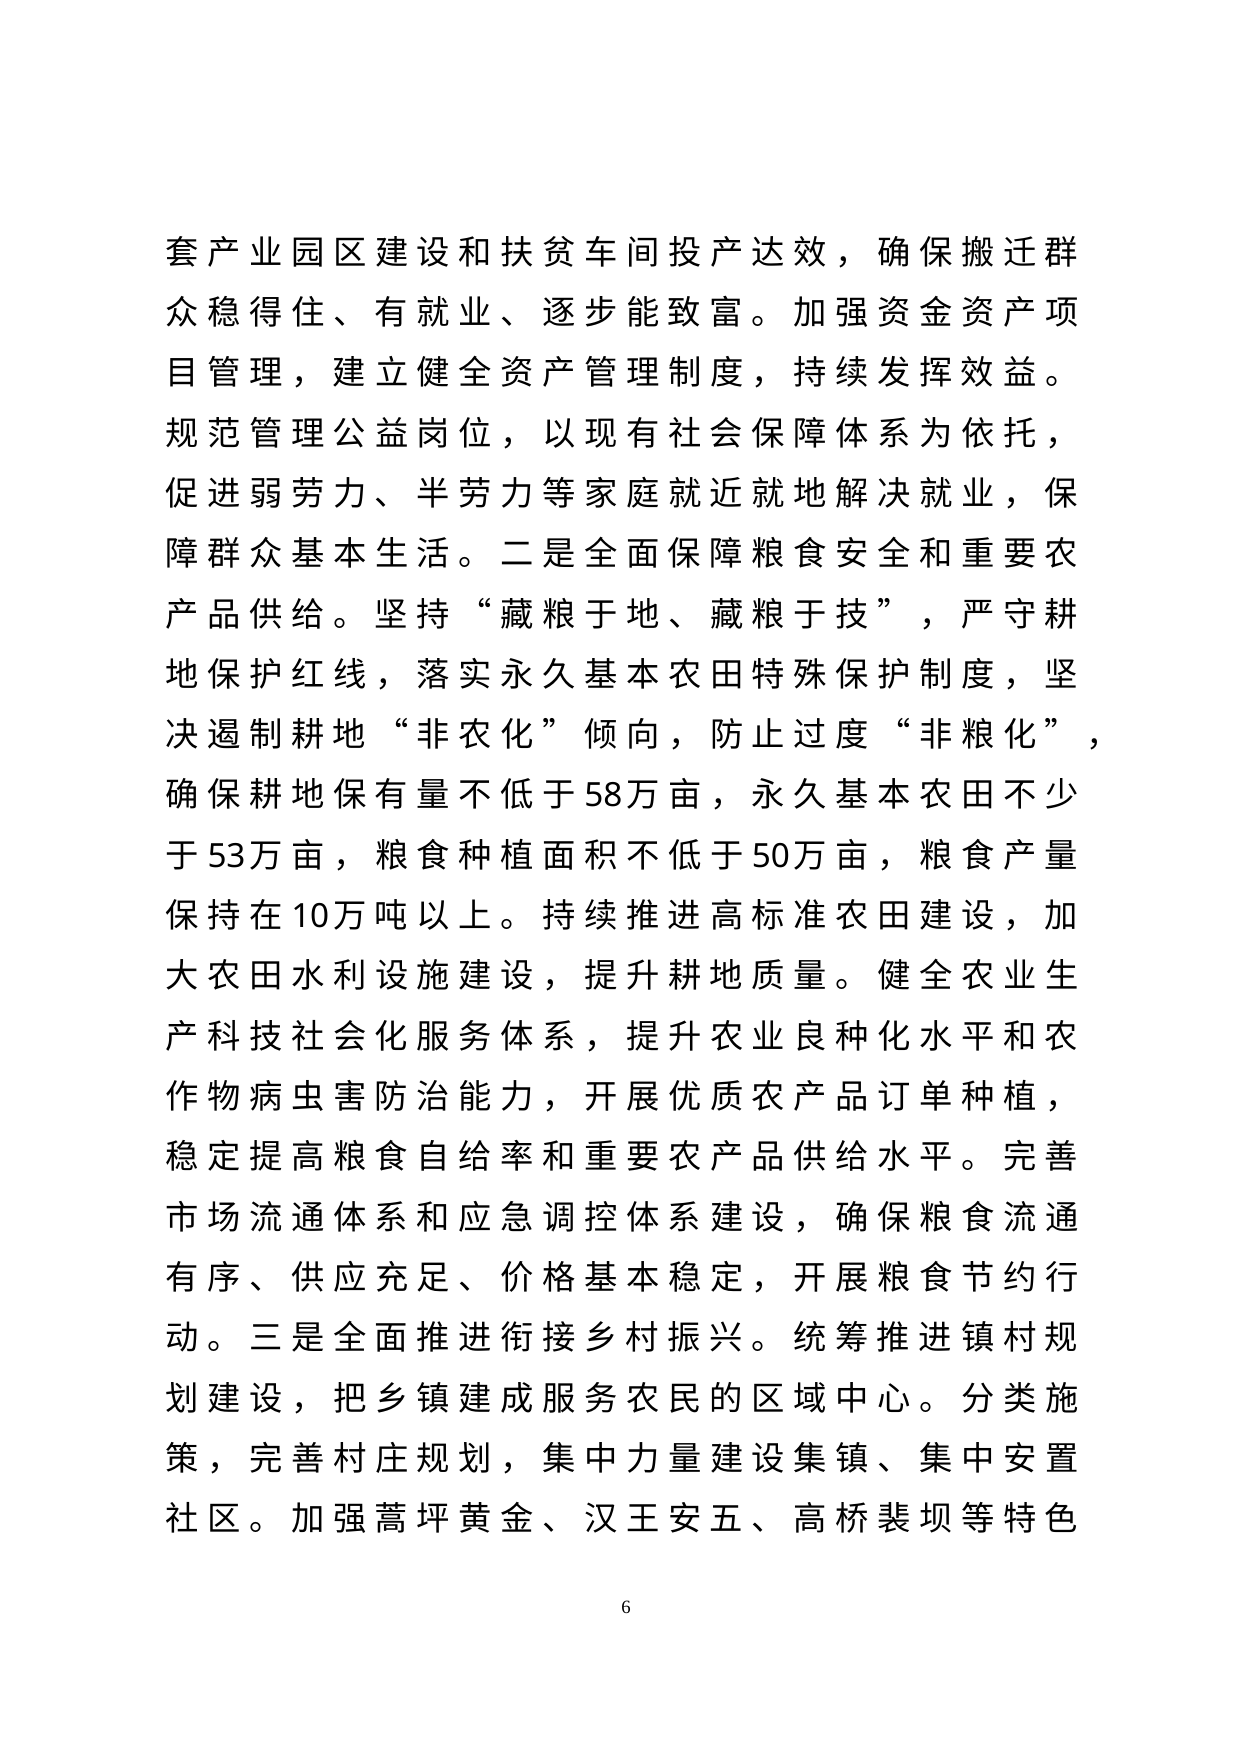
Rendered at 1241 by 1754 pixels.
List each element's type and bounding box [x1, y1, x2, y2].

text [165, 219, 1087, 1546]
